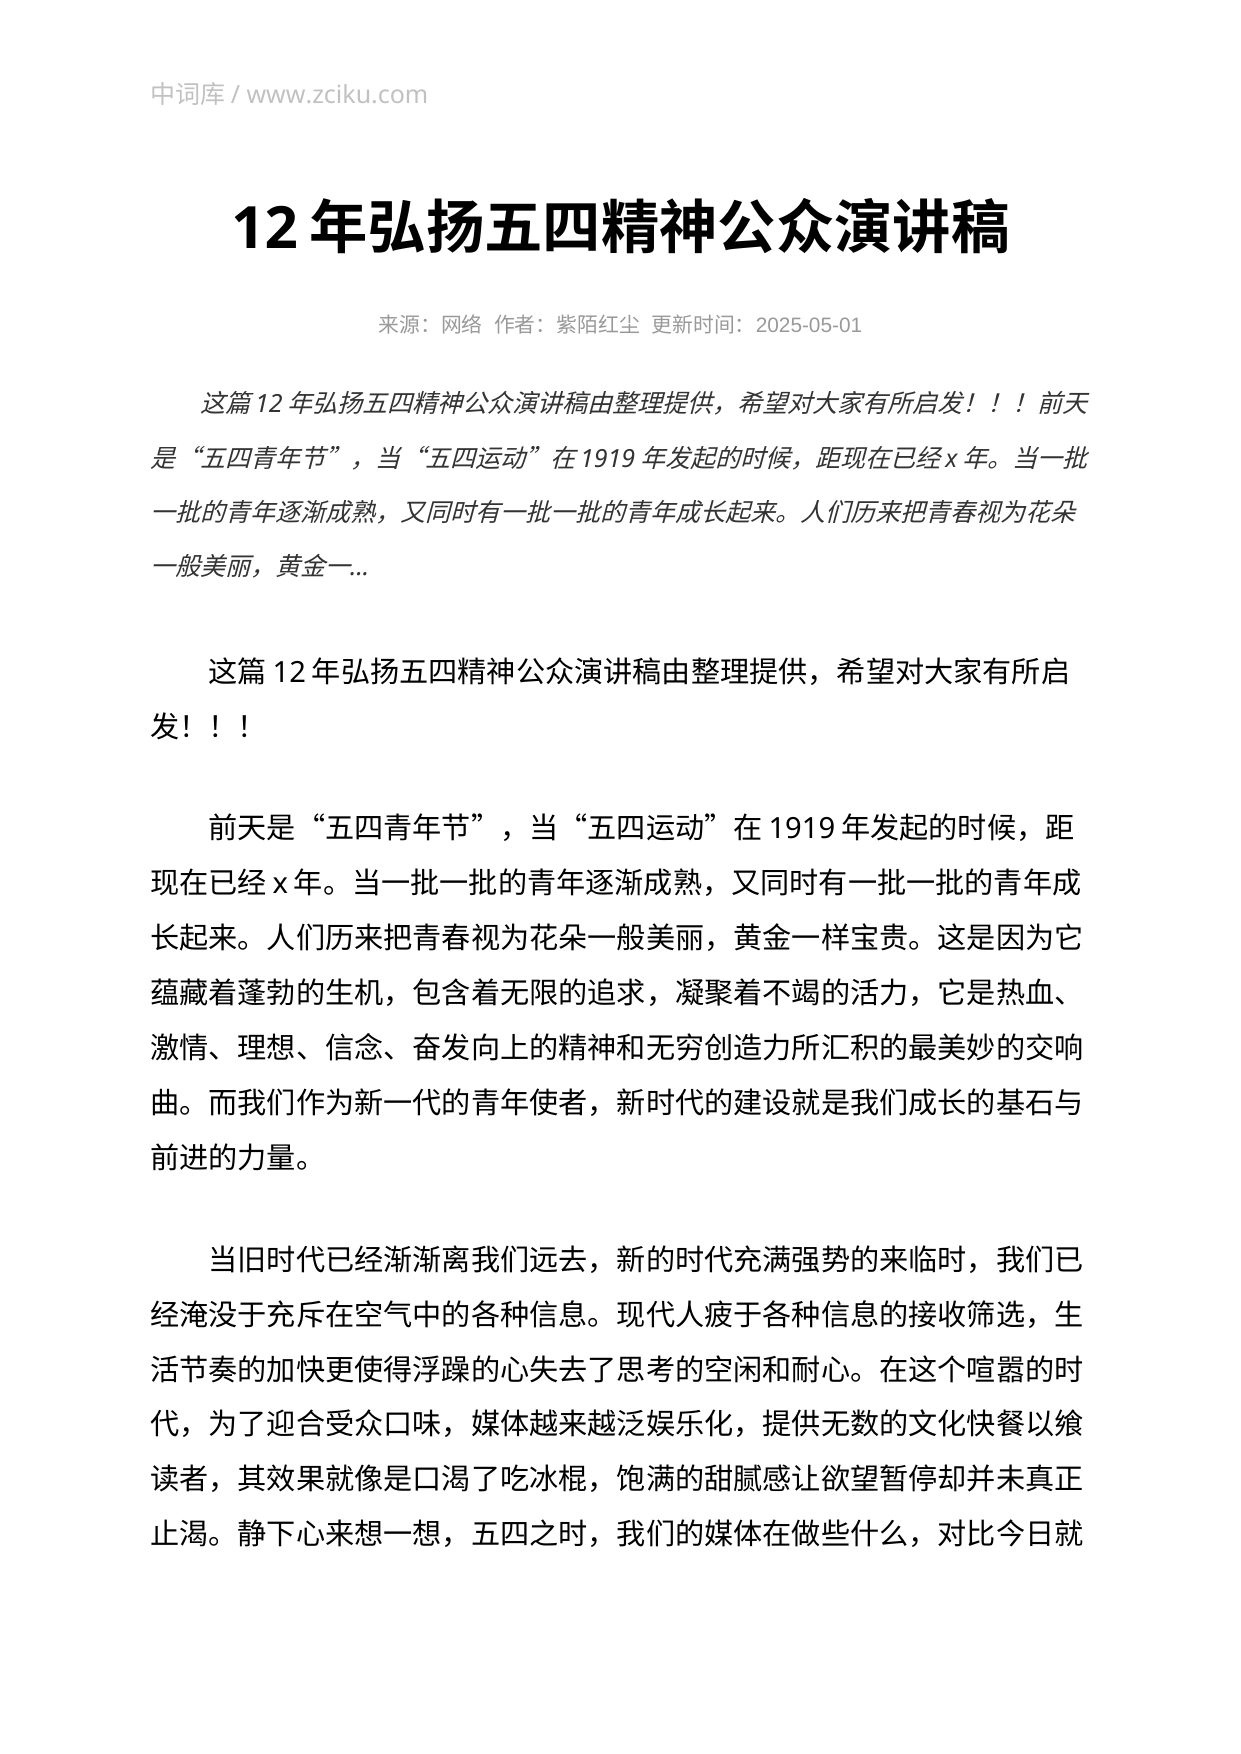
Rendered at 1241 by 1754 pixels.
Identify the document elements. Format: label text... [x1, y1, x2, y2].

text 来源：网络 作者：紫陌红尘 更新时间：2025-05-01 [150, 313, 1090, 337]
text 这篇12年弘扬五四精神公众演讲稿由整理提供，希望对大家有所启发！！！ [150, 648, 1090, 745]
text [150, 1236, 1090, 1553]
text 这篇12年弘扬五四精神公众演讲稿由整理提供，希望对大家有所启发！！！前天是“五四青年节”，当“五四运动”在1919年发起的时候，距现在已经x年。当一批一批的青年逐渐成熟，又同时有一批一批的青年成长起来。人们历来把青春视为花朵一般美丽，黄金一... [150, 384, 1090, 583]
subtitle 12年弘扬五四精神公众演讲稿 [150, 181, 1090, 266]
text 前天是“五四青年节”，当“五四运动”在1919年发起的时候，距现在已经x年。当一批一批的青年逐渐成熟，又同时有一批一批的青年成长起来。人们历来把青春视为花朵一般美丽，黄金一样宝贵。这是因为它蕴藏着蓬勃的生机，包含着无限的追求，凝聚着不竭的活力，它是热血、激情、理想、信念、奋发向上的精神和无穷创造力所汇积的最美妙的交响曲。而我们作为新一代的青年使者，新时代的建设就是我们成长的基石与前进的力量。 [150, 805, 1090, 1177]
